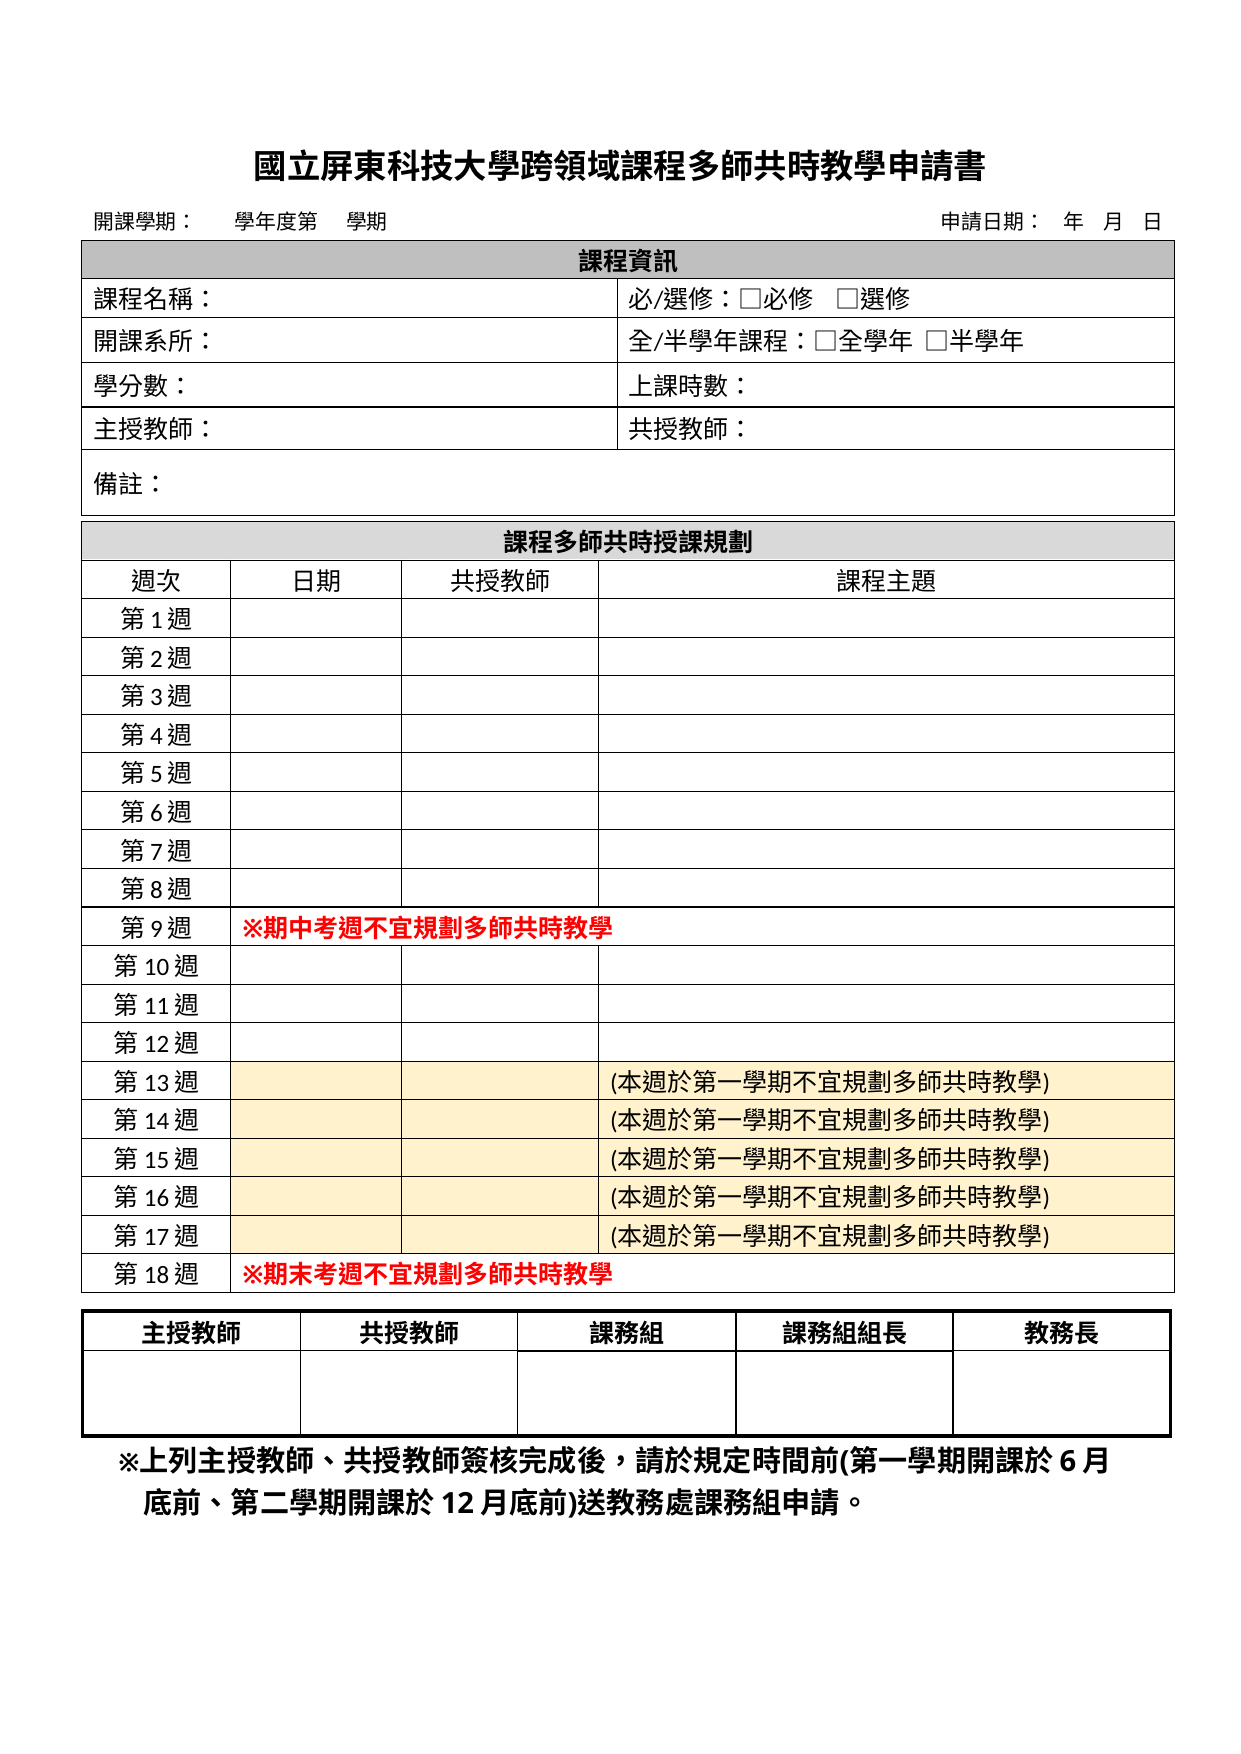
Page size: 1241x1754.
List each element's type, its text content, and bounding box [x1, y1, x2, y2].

table_header 申請日期： 年 月 日 [655, 202, 1174, 239]
table_cell [231, 1139, 401, 1176]
table_cell [402, 1177, 598, 1215]
table_cell 第11週 [82, 985, 230, 1022]
table_cell [402, 946, 598, 983]
table_cell ※期中考週不宜規劃多師共時教學 [231, 908, 1174, 945]
table_cell [518, 1352, 735, 1434]
table_cell 全/半學年課程：□全學年 □半學年 [618, 318, 1174, 362]
table_cell [402, 676, 598, 714]
table_cell [402, 1062, 598, 1099]
text ※上列主授教師、共授教師簽核完成後，請於規定時間前(第一學期開課於6月底前、第二學期開課於12月底前)送教務處課務組申請。 [118, 1438, 1122, 1522]
table_cell [737, 1352, 952, 1434]
table_cell [402, 792, 598, 829]
table_cell 開課系所： [82, 318, 617, 362]
text 國立屏東科技大學跨領域課程多師共時教學申請書 [118, 127, 1122, 202]
table_cell 課程主題 [599, 561, 1174, 598]
table_cell 第2週 [82, 638, 230, 675]
table_cell 主授教師： [82, 408, 617, 448]
table_cell [402, 869, 598, 906]
table_cell [599, 869, 1174, 906]
table_header 共授教師 [301, 1313, 517, 1350]
table_header 開課學期： 學年度第 學期 [82, 202, 655, 239]
table_header 課務組 [518, 1313, 735, 1350]
table_cell [231, 830, 401, 868]
table_cell 第8週 [82, 869, 230, 906]
table_cell 第15週 [82, 1139, 230, 1176]
table_cell [954, 1351, 1169, 1434]
table_cell 第4週 [82, 715, 230, 752]
table_cell (本週於第一學期不宜規劃多師共時教學) [599, 1100, 1174, 1138]
table_cell (本週於第一學期不宜規劃多師共時教學) [599, 1062, 1174, 1099]
table_cell (本週於第一學期不宜規劃多師共時教學) [599, 1139, 1174, 1176]
table_cell [402, 1023, 598, 1061]
table_cell [231, 985, 401, 1022]
table_cell [599, 985, 1174, 1022]
table_cell 第14週 [82, 1100, 230, 1138]
table_cell [599, 676, 1174, 714]
table_cell [599, 638, 1174, 675]
table_cell (本週於第一學期不宜規劃多師共時教學) [599, 1216, 1174, 1253]
table_header 課務組組長 [737, 1313, 952, 1350]
table_cell 第18週 [82, 1254, 230, 1292]
table_cell 第9週 [82, 908, 230, 945]
table_cell [231, 946, 401, 983]
table_cell [402, 1139, 598, 1176]
table_cell [231, 599, 401, 637]
table_header 主授教師 [84, 1313, 300, 1350]
table_cell [231, 638, 401, 675]
table_cell 備註： [82, 450, 1174, 515]
table_cell [231, 753, 401, 791]
table_cell 第17週 [82, 1216, 230, 1253]
table_cell [231, 1062, 401, 1099]
table_cell [402, 985, 598, 1022]
table_cell [599, 946, 1174, 983]
table_cell 第16週 [82, 1177, 230, 1215]
table_cell [231, 1177, 401, 1215]
table_cell [599, 599, 1174, 637]
table_cell [599, 1023, 1174, 1061]
table_cell [231, 1023, 401, 1061]
table_cell [599, 753, 1174, 791]
table_cell [231, 1216, 401, 1253]
table_cell [599, 715, 1174, 752]
table_cell [402, 1216, 598, 1253]
table_cell [301, 1351, 517, 1434]
table_cell 第5週 [82, 753, 230, 791]
table_cell [599, 792, 1174, 829]
table_header 課程多師共時授課規劃 [82, 522, 1174, 559]
table_cell 課程資訊 [82, 241, 1174, 278]
table_cell 學分數： [82, 363, 617, 406]
table_cell 第1週 [82, 599, 230, 637]
table_cell 第12週 [82, 1023, 230, 1061]
table_cell [402, 753, 598, 791]
table_cell 共授教師： [618, 408, 1174, 448]
table_cell [231, 869, 401, 906]
table_cell 週次 [82, 561, 230, 598]
table_cell 第10週 [82, 946, 230, 983]
table_cell [599, 830, 1174, 868]
table_cell [231, 715, 401, 752]
table_cell 上課時數： [618, 363, 1174, 406]
table_cell [84, 1351, 300, 1434]
table_cell 第13週 [82, 1062, 230, 1099]
table_cell ※期末考週不宜規劃多師共時教學 [231, 1254, 1174, 1292]
table_cell 第7週 [82, 830, 230, 868]
table_cell 第3週 [82, 676, 230, 714]
table_cell [402, 599, 598, 637]
table_cell [402, 1100, 598, 1138]
table_cell [231, 792, 401, 829]
table_cell 課程名稱： [82, 279, 617, 317]
table_cell [402, 638, 598, 675]
table_cell [402, 715, 598, 752]
table_cell 日期 [231, 561, 401, 598]
table_cell [402, 830, 598, 868]
table_cell [231, 676, 401, 714]
table_cell 第6週 [82, 792, 230, 829]
table_cell [231, 1100, 401, 1138]
table_cell 必/選修：□必修 □選修 [618, 279, 1174, 317]
table_cell 共授教師 [402, 561, 598, 598]
table_cell (本週於第一學期不宜規劃多師共時教學) [599, 1177, 1174, 1215]
table_header 教務長 [954, 1313, 1169, 1350]
